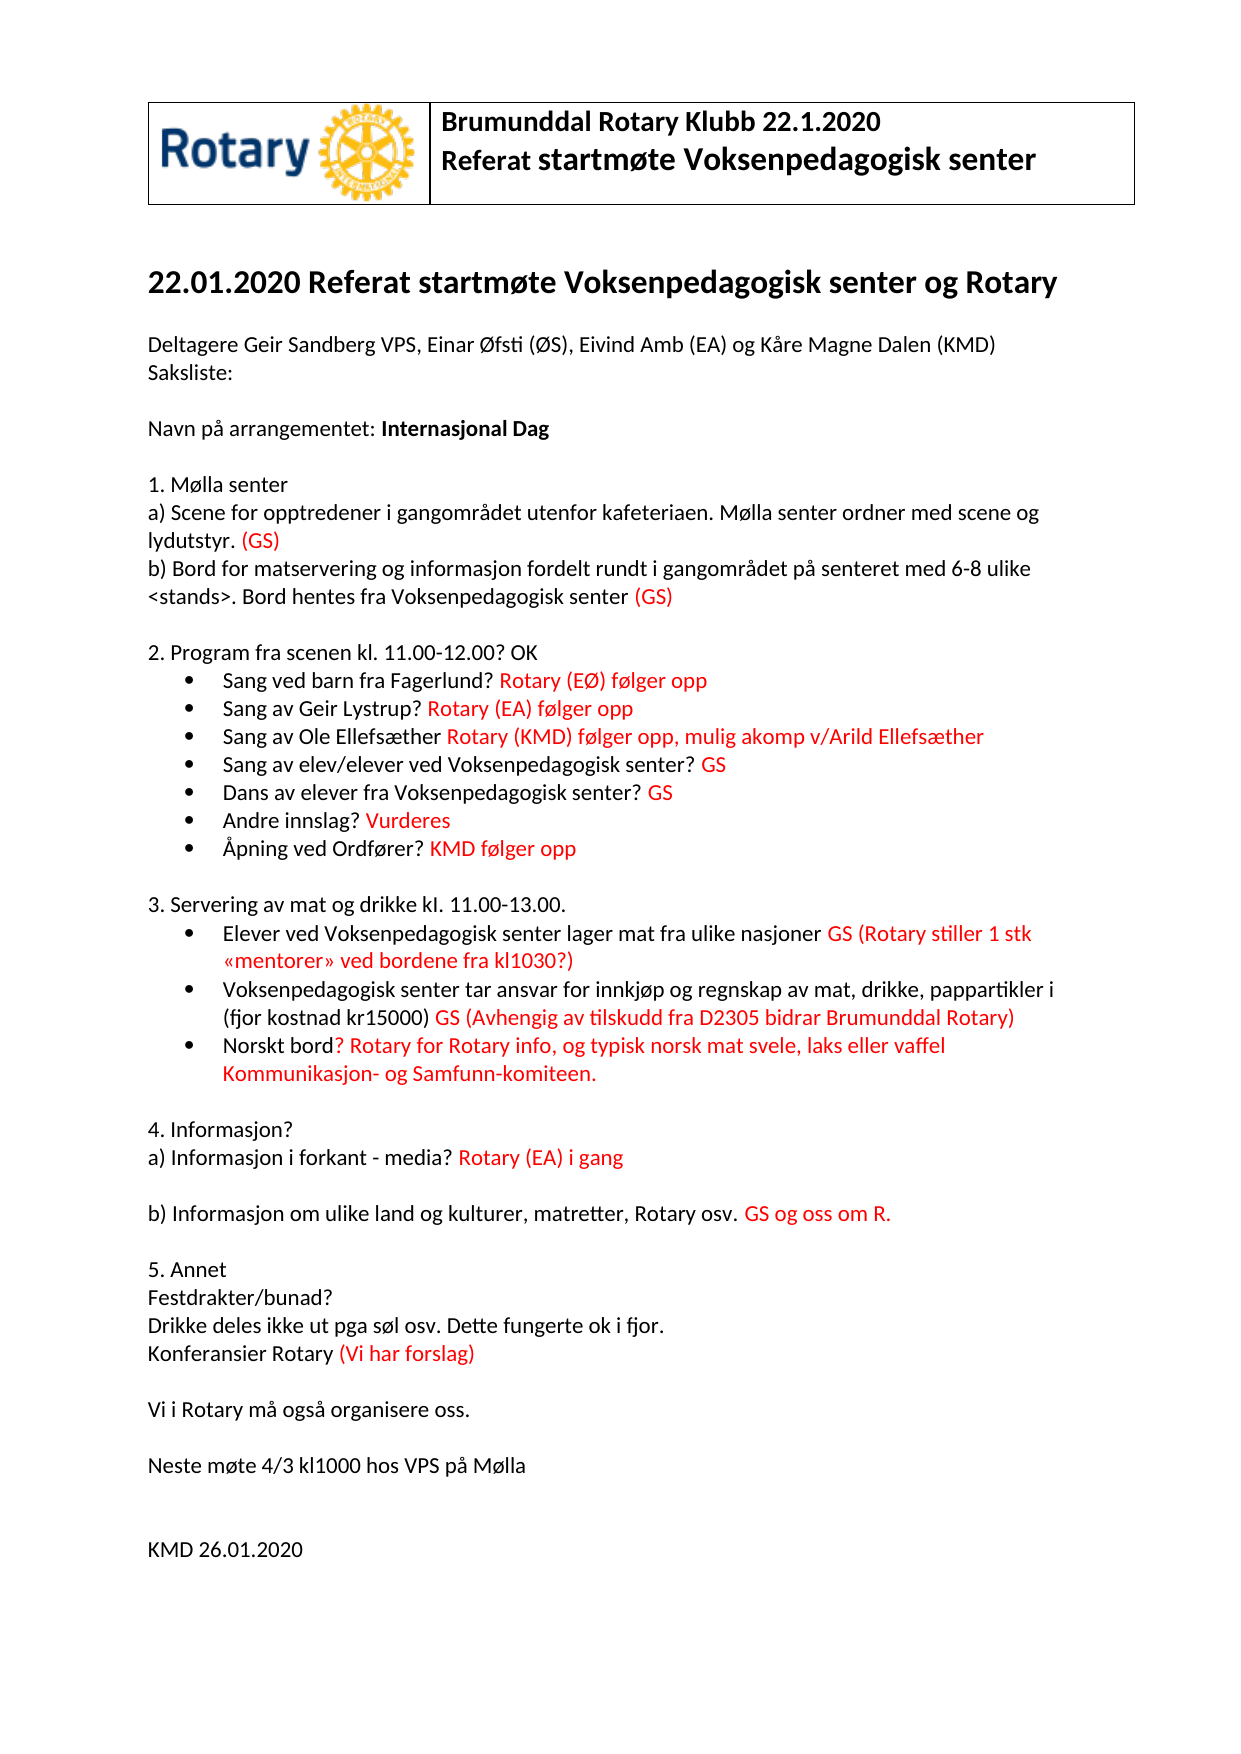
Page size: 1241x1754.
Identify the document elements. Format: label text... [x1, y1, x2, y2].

text Konferansier Rotary (Vi har forslag) [148, 1339, 1093, 1367]
text 22.01.2020 Referat startmøte Voksenpedagogisk senter og Rotary [148, 261, 1093, 302]
text 2. Program fra scenen kl. 11.00-12.00? OK [148, 638, 1093, 666]
list Dans av elever fra Voksenpedagogisk senter? GS [185, 778, 1093, 807]
text a) Scene for opptredener i gangområdet utenfor kafeteriaen. Mølla senter ordner med scene og lydutstyr. (GS) [148, 498, 1093, 554]
list Sang av Ole Ellefsæther Rotary (KMD) følger opp, mulig akomp v/Arild Ellefsæther [185, 722, 1093, 751]
text 5. Annet [148, 1255, 1093, 1283]
text 4. Informasjon? [148, 1115, 1093, 1143]
text Drikke deles ikke ut pga søl osv. Dette fungerte ok i fjor. [148, 1311, 1093, 1339]
list Sang av elev/elever ved Voksenpedagogisk senter? GS [185, 751, 1093, 778]
picture [159, 102, 418, 205]
text Vi i Rotary må også organisere oss. [148, 1395, 1093, 1423]
text Navn på arrangementet: Internasjonal Dag [148, 414, 1093, 442]
list Sang av Geir Lystrup? Rotary (EA) følger opp [185, 694, 1093, 722]
text 3. Servering av mat og drikke kI. 11.00-13.00. [148, 891, 1093, 919]
text b) Informasjon om ulike land og kulturer, matretter, Rotary osv. GS og oss om R. [148, 1199, 1093, 1227]
text KMD 26.01.2020 [148, 1535, 1093, 1563]
list Åpning ved Ordfører? KMD følger opp [185, 834, 1093, 863]
text Saksliste: [148, 358, 1093, 386]
list Andre innslag? Vurderes [185, 807, 1093, 834]
list Sang ved barn fra Fagerlund? Rotary (EØ) følger opp [185, 666, 1093, 694]
text a) Informasjon i forkant - media? Rotary (EA) i gang [148, 1143, 1093, 1171]
list Norskt bord? Rotary for Rotary info, og typisk norsk mat svele, laks eller vaffel Kommunikasjon- og Samfunn-komiteen. [185, 1031, 1093, 1087]
list Voksenpedagogisk senter tar ansvar for innkjøp og regnskap av mat, drikke, pappartikler i (fjor kostnad kr15000) GS (Avhengig av tilskudd fra D2305 bidrar Brumunddal Rotary) [185, 975, 1093, 1031]
text 1. Mølla senter [148, 470, 1093, 498]
text Festdrakter/bunad? [148, 1283, 1093, 1311]
text Deltagere Geir Sandberg VPS, Einar Øfsti (ØS), Eivind Amb (EA) og Kåre Magne Dalen (KMD) [148, 330, 1093, 358]
text Neste møte 4/3 kl1000 hos VPS på Mølla [148, 1451, 1093, 1479]
text b) Bord for matservering og informasjon fordelt rundt i gangområdet på senteret med 6-8 ulike <stands>. Bord hentes fra Voksenpedagogisk senter (GS) [148, 554, 1093, 610]
list Elever ved Voksenpedagogisk senter lager mat fra ulike nasjoner GS (Rotary stiller 1 stk «mentorer» ved bordene fra kl1030?) [185, 919, 1093, 975]
